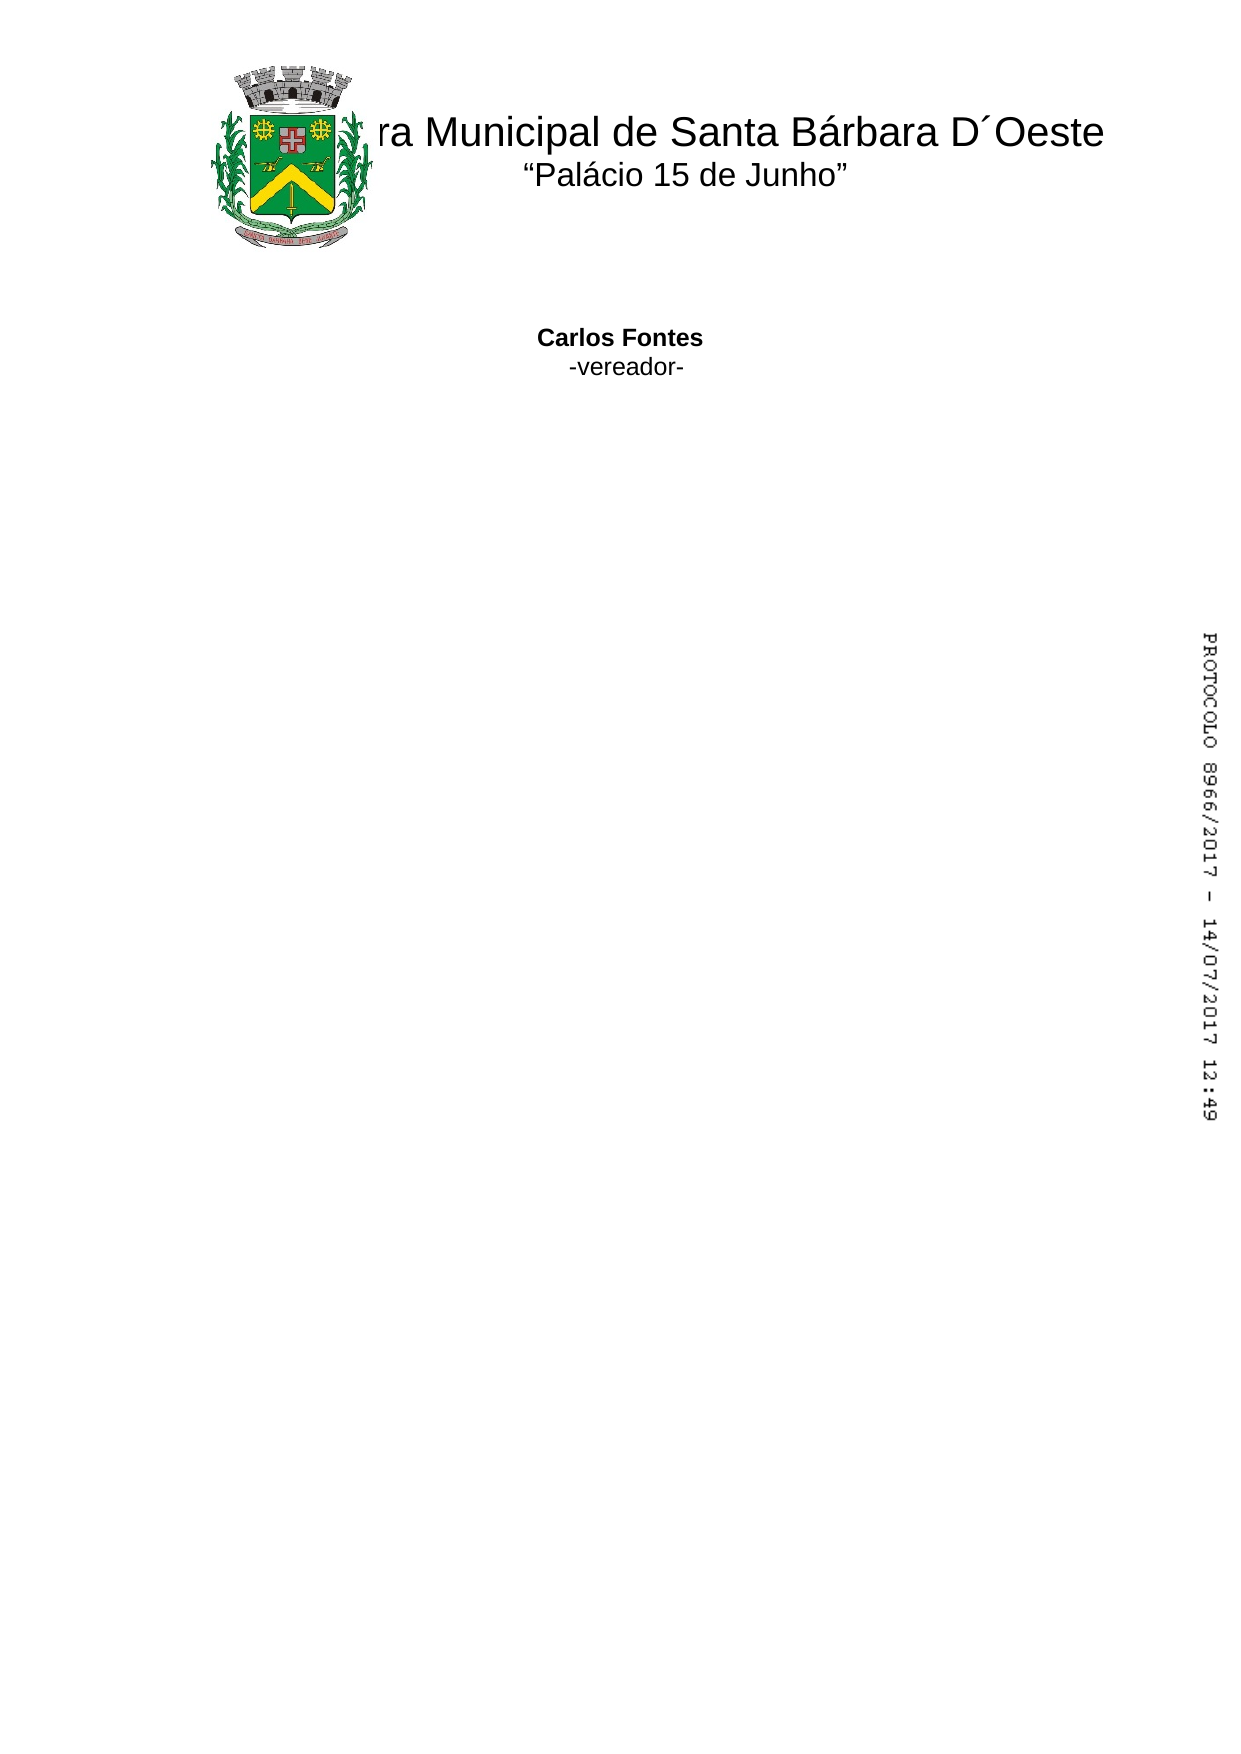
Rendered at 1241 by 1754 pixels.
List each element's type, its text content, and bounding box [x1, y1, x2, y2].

picture [210, 66, 380, 255]
text -vereador- [177, 352, 1063, 381]
text Carlos Fontes [177, 323, 1063, 352]
picture [1177, 629, 1241, 1125]
